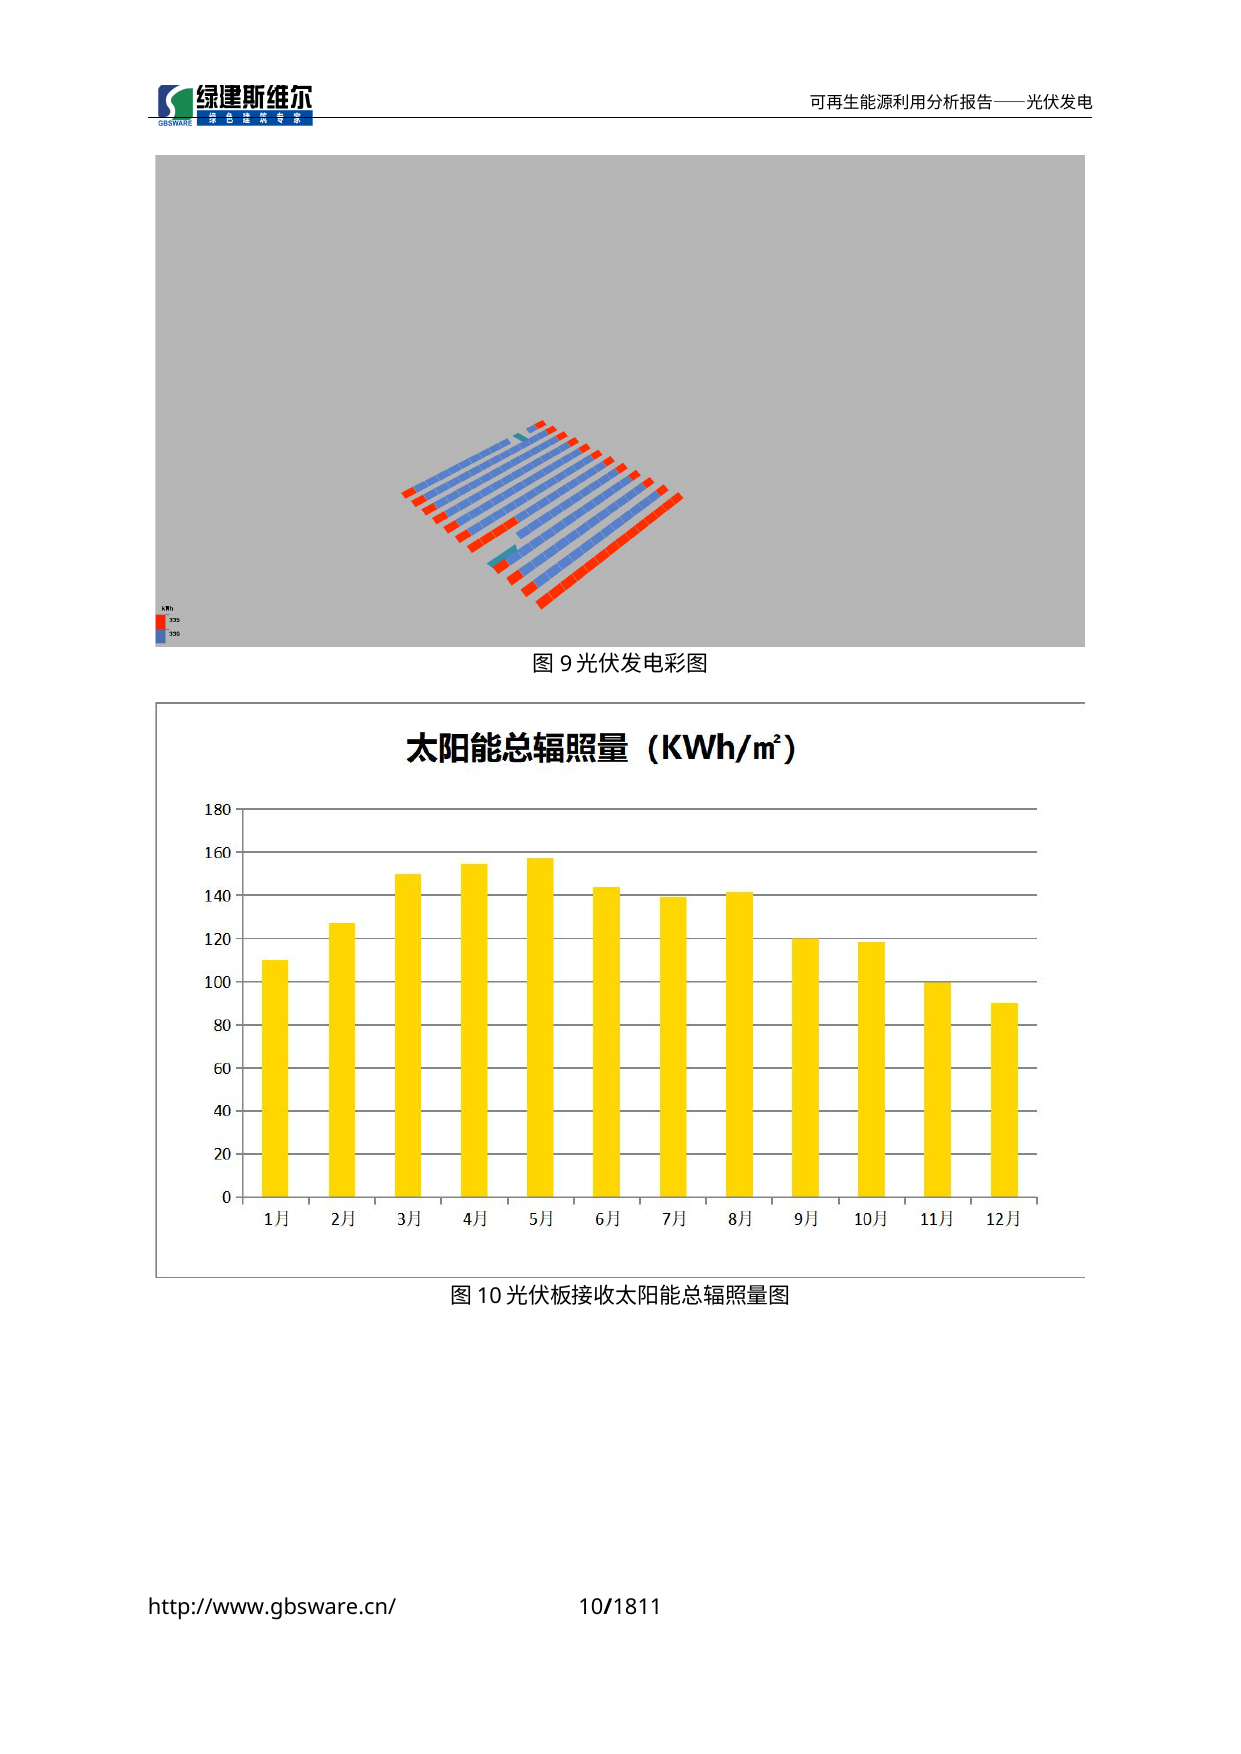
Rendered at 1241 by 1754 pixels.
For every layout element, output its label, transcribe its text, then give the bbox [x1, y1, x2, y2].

picture [154, 85, 314, 117]
picture [155, 702, 1085, 1278]
text 图 10光伏板接收太阳能总辐照量图 [148, 1278, 1092, 1310]
picture [155, 155, 1085, 647]
picture [154, 118, 314, 127]
text 图 9光伏发电彩图 [148, 646, 1092, 678]
